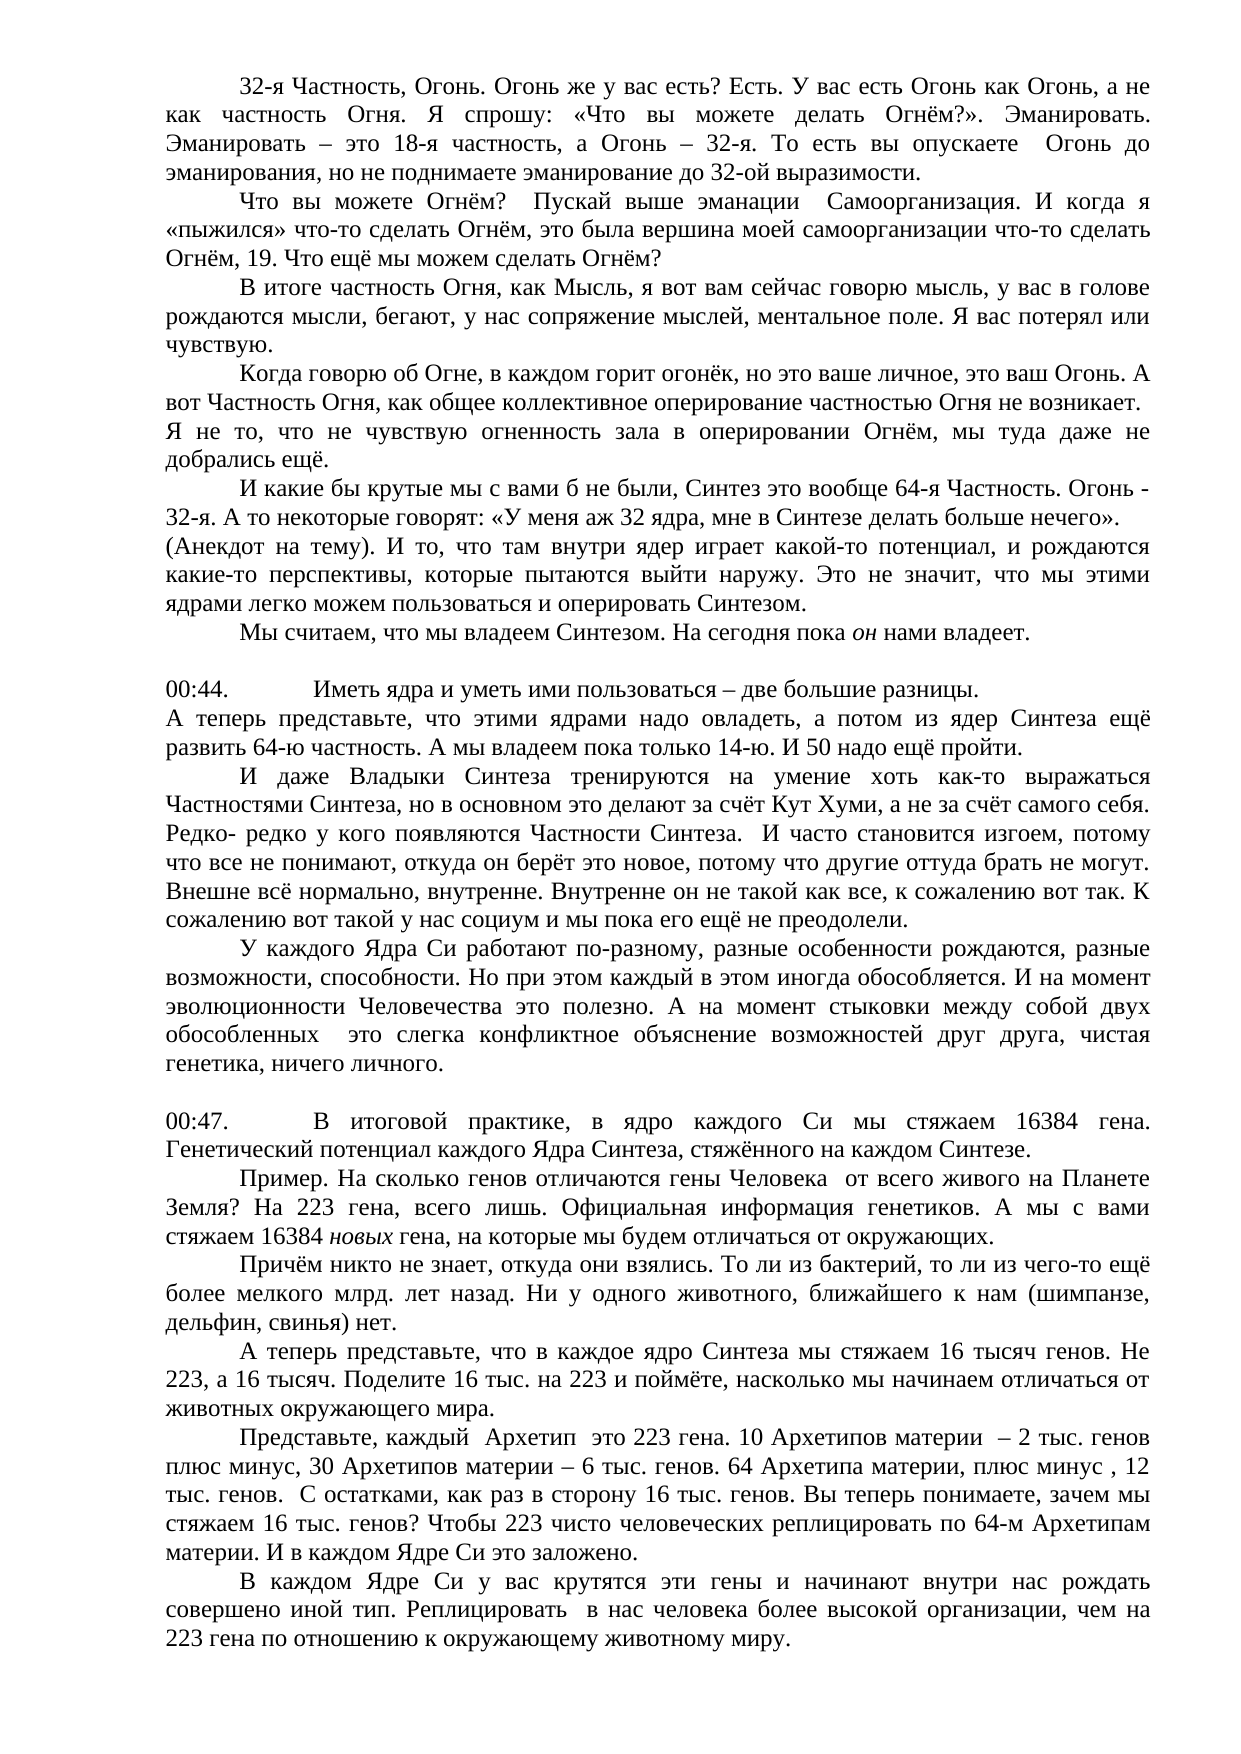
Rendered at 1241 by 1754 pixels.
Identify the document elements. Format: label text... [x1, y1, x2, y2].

text И какие бы крутые мы с вами б не были, Синтез это вообще 64-я Частность. Огонь -32-я. А то некоторые говорят: «У меня аж 32 ядра, мне в Синтезе делать больше нечего». [165, 473, 1152, 531]
text А теперь представьте, что в каждое ядро Синтеза мы стяжаем 16 тысяч генов. Не 223, а 16 тысяч. Поделите 16 тыс. на 223 и поймёте, насколько мы начинаем отличаться от животных окружающего мира. [165, 1336, 1152, 1422]
text Причём никто не знает, откуда они взялись. То ли из бактерий, то ли из чего-то ещё более мелкого млрд. лет назад. Ни у одного животного, ближайшего к нам (шимпанзе, дельфин, свинья) нет. [165, 1249, 1152, 1336]
text Когда говорю об Огне, в каждом горит огонёк, но это ваше личное, это ваш Огонь. А вот Частность Огня, как общее коллективное оперирование частностью Огня не возникает. [165, 358, 1152, 416]
text В каждом Ядре Си у вас крутятся эти гены и начинают внутри нас рождать совершено иной тип. Реплицировать в нас человека более высокой организации, чем на 223 гена по отношению к окружающему животному миру. [165, 1566, 1152, 1652]
text У каждого Ядра Си работают по-разному, разные особенности рождаются, разные возможности, способности. Но при этом каждый в этом иногда обособляется. И на момент эволюционности Человечества это полезно. А на момент стыковки между собой двух обособленных это слегка конфликтное объяснение возможностей друг друга, чистая генетика, ничего личного. [165, 933, 1152, 1077]
text И даже Владыки Синтеза тренируются на умение хоть как-то выражаться Частностями Синтеза, но в основном это делают за счёт Кут Хуми, а не за счёт самого себя. Редко- редко у кого появляются Частности Синтеза. И часто становится изгоем, потому что все не понимают, откуда он берёт это новое, потому что другие оттуда брать не могут. Внешне всё нормально, внутренне. Внутренне он не такой как все, к сожалению вот так. К сожалению вот такой у нас социум и мы пока его ещё не преодолели. [165, 761, 1152, 933]
text В итоге частность Огня, как Мысль, я вот вам сейчас говорю мысль, у вас в голове рождаются мысли, бегают, у нас сопряжение мыслей, ментальное поле. Я вас потерял или чувствую. [165, 272, 1152, 358]
text Пример. На сколько генов отличаются гены Человека от всего живого на Планете Земля? На 223 гена, всего лишь. Официальная информация генетиков. А мы с вами стяжаем 16384 новых гена, на которые мы будем отличаться от окружающих. [165, 1163, 1152, 1249]
text А теперь представьте, что этими ядрами надо овладеть, а потом из ядер Синтеза ещё развить 64-ю частность. А мы владеем пока только 14-ю. И 50 надо ещё пройти. [165, 703, 1152, 761]
text (Анекдот на тему). И то, что там внутри ядер играет какой-то потенциал, и рождаются какие-то перспективы, которые пытаются выйти наружу. Это не значит, что мы этими ядрами легко можем пользоваться и оперировать Синтезом. [165, 531, 1152, 617]
text 32-я Частность, Огонь. Огонь же у вас есть? Есть. У вас есть Огонь как Огонь, а не как частность Огня. Я спрошу: «Что вы можете делать Огнём?». Эманировать. Эманировать – это 18-я частность, а Огонь – 32-я. То есть вы опускаете Огонь до эманирования, но не поднимаете эманирование до 32-ой выразимости. [165, 71, 1152, 186]
text Я не то, что не чувствую огненность зала в оперировании Огнём, мы туда даже не добрались ещё. [165, 416, 1152, 473]
text 00:44. Иметь ядра и уметь ими пользоваться – две большие разницы. [165, 674, 1152, 703]
text Мы считаем, что мы владеем Синтезом. На сегодня пока он нами владеет. [165, 617, 1152, 646]
text 00:47. В итоговой практике, в ядро каждого Си мы стяжаем 16384 гена. Генетический потенциал каждого Ядра Синтеза, стяжённого на каждом Синтезе. [165, 1106, 1152, 1163]
text Что вы можете Огнём? Пускай выше эманации Самоорганизация. И когда я «пыжился» что-то сделать Огнём, это была вершина моей самоорганизации что-то сделать Огнём, 19. Что ещё мы можем сделать Огнём? [165, 186, 1152, 272]
text Представьте, каждый Архетип это 223 гена. 10 Архетипов материи – 2 тыс. генов плюс минус, 30 Архетипов материи – 6 тыс. генов. 64 Архетипа материи, плюс минус , 12 тыс. генов. С остатками, как раз в сторону 16 тыс. генов. Вы теперь понимаете, зачем мы стяжаем 16 тыс. генов? Чтобы 223 чисто человеческих реплицировать по 64-м Архетипам материи. И в каждом Ядре Си это заложено. [165, 1422, 1152, 1566]
